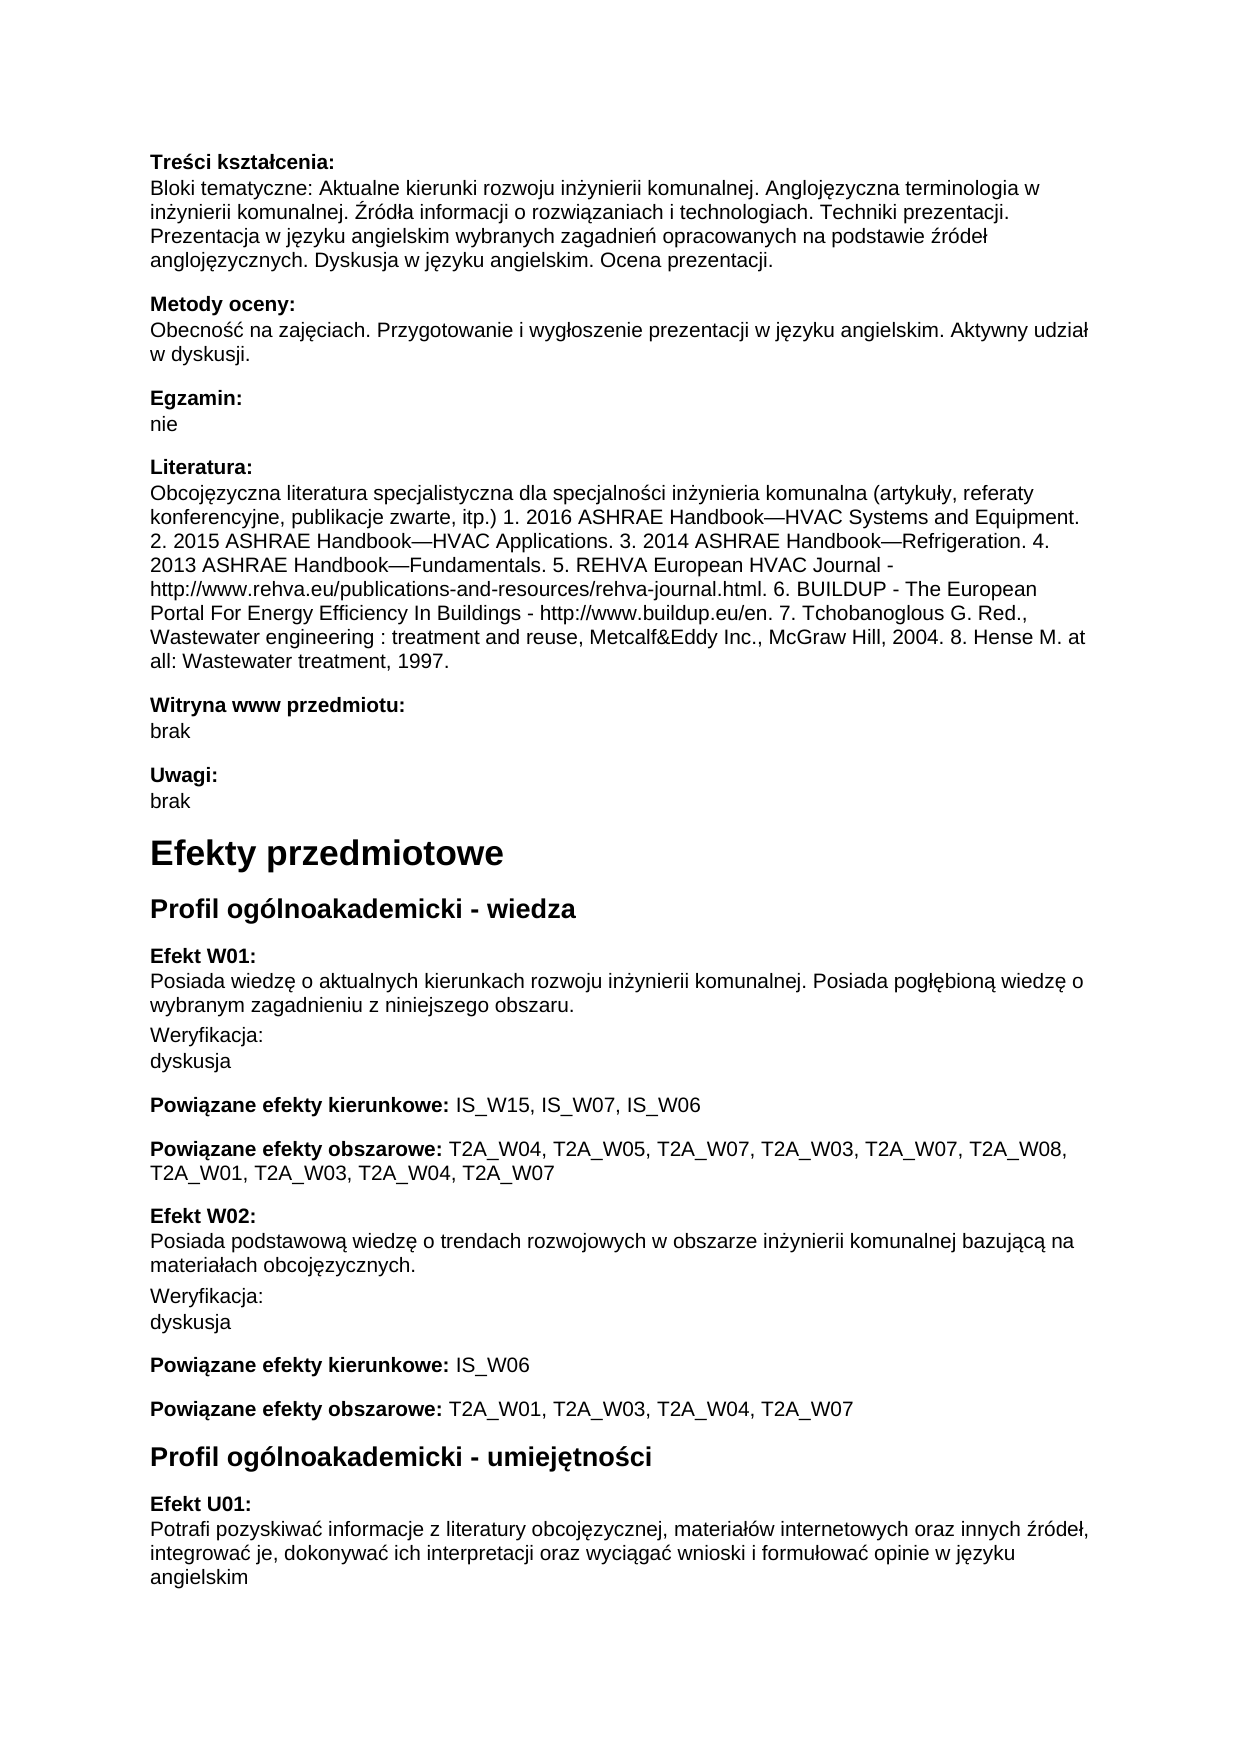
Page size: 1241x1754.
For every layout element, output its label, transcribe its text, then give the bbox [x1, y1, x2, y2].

text Posiada wiedzę o aktualnych kierunkach rozwoju inżynierii komunalnej. Posiada pogłębioną wiedzę o wybranym zagadnieniu z niniejszego obszaru. [150, 969, 1090, 1017]
text dyskusja [150, 1049, 1090, 1073]
text Obcojęzyczna literatura specjalistyczna dla specjalności inżynieria komunalna (artykuły, referaty konferencyjne, publikacje zwarte, itp.) 1. 2016 ASHRAE Handbook—HVAC Systems and Equipment. 2. 2015 ASHRAE Handbook—HVAC Applications. 3. 2014 ASHRAE Handbook—Refrigeration. 4. 2013 ASHRAE Handbook—Fundamentals. 5. REHVA European HVAC Journal - http://www.rehva.eu/publications-and-resources/rehva-journal.html. 6. BUILDUP - The European Portal For Energy Efficiency In Buildings - http://www.buildup.eu/en. 7. Tchobanoglous G. Red., Wastewater engineering : treatment and reuse, Metcalf&Eddy Inc., McGraw Hill, 2004. 8. Hense M. at all: Wastewater treatment, 1997. [150, 481, 1090, 673]
text Egzamin: [150, 385, 1090, 409]
text Powiązane efekty obszarowe: T2A_W04, T2A_W05, T2A_W07, T2A_W03, T2A_W07, T2A_W08, T2A_W01, T2A_W03, T2A_W04, T2A_W07 [150, 1137, 1090, 1184]
text Efekt W01: [150, 944, 1090, 968]
text Powiązane efekty kierunkowe: IS_W06 [150, 1353, 1090, 1377]
subtitle Profil ogólnoakademicki - umiejętności [150, 1441, 1090, 1472]
text Weryfikacja: [150, 1283, 1090, 1307]
text brak [150, 719, 1090, 743]
text Weryfikacja: [150, 1023, 1090, 1047]
text Powiązane efekty obszarowe: T2A_W01, T2A_W03, T2A_W04, T2A_W07 [150, 1397, 1090, 1421]
text Metody oceny: [150, 292, 1090, 316]
text Powiązane efekty kierunkowe: IS_W15, IS_W07, IS_W06 [150, 1093, 1090, 1117]
text Efekt U01: [150, 1492, 1090, 1516]
subtitle Profil ogólnoakademicki - wiedza [150, 893, 1090, 924]
subtitle Efekty przedmiotowe [150, 832, 1090, 873]
text Obecność na zajęciach. Przygotowanie i wygłoszenie prezentacji w języku angielskim. Aktywny udział w dyskusji. [150, 318, 1090, 366]
text nie [150, 411, 1090, 435]
text Treści kształcenia: [150, 150, 1090, 174]
text brak [150, 788, 1090, 812]
text Witryna www przedmiotu: [150, 693, 1090, 717]
text Uwagi: [150, 762, 1090, 786]
text Literatura: [150, 455, 1090, 479]
text Posiada podstawową wiedzę o trendach rozwojowych w obszarze inżynierii komunalnej bazującą na materiałach obcojęzycznych. [150, 1229, 1090, 1277]
text Potrafi pozyskiwać informacje z literatury obcojęzycznej, materiałów internetowych oraz innych źródeł, integrować je, dokonywać ich interpretacji oraz wyciągać wnioski i formułować opinie w języku angielskim [150, 1517, 1090, 1589]
text Efekt W02: [150, 1204, 1090, 1228]
text dyskusja [150, 1309, 1090, 1333]
text Bloki tematyczne: Aktualne kierunki rozwoju inżynierii komunalnej. Anglojęzyczna terminologia w inżynierii komunalnej. Źródła informacji o rozwiązaniach i technologiach. Techniki prezentacji. Prezentacja w języku angielskim wybranych zagadnień opracowanych na podstawie źródeł anglojęzycznych. Dyskusja w języku angielskim. Ocena prezentacji. [150, 176, 1090, 272]
